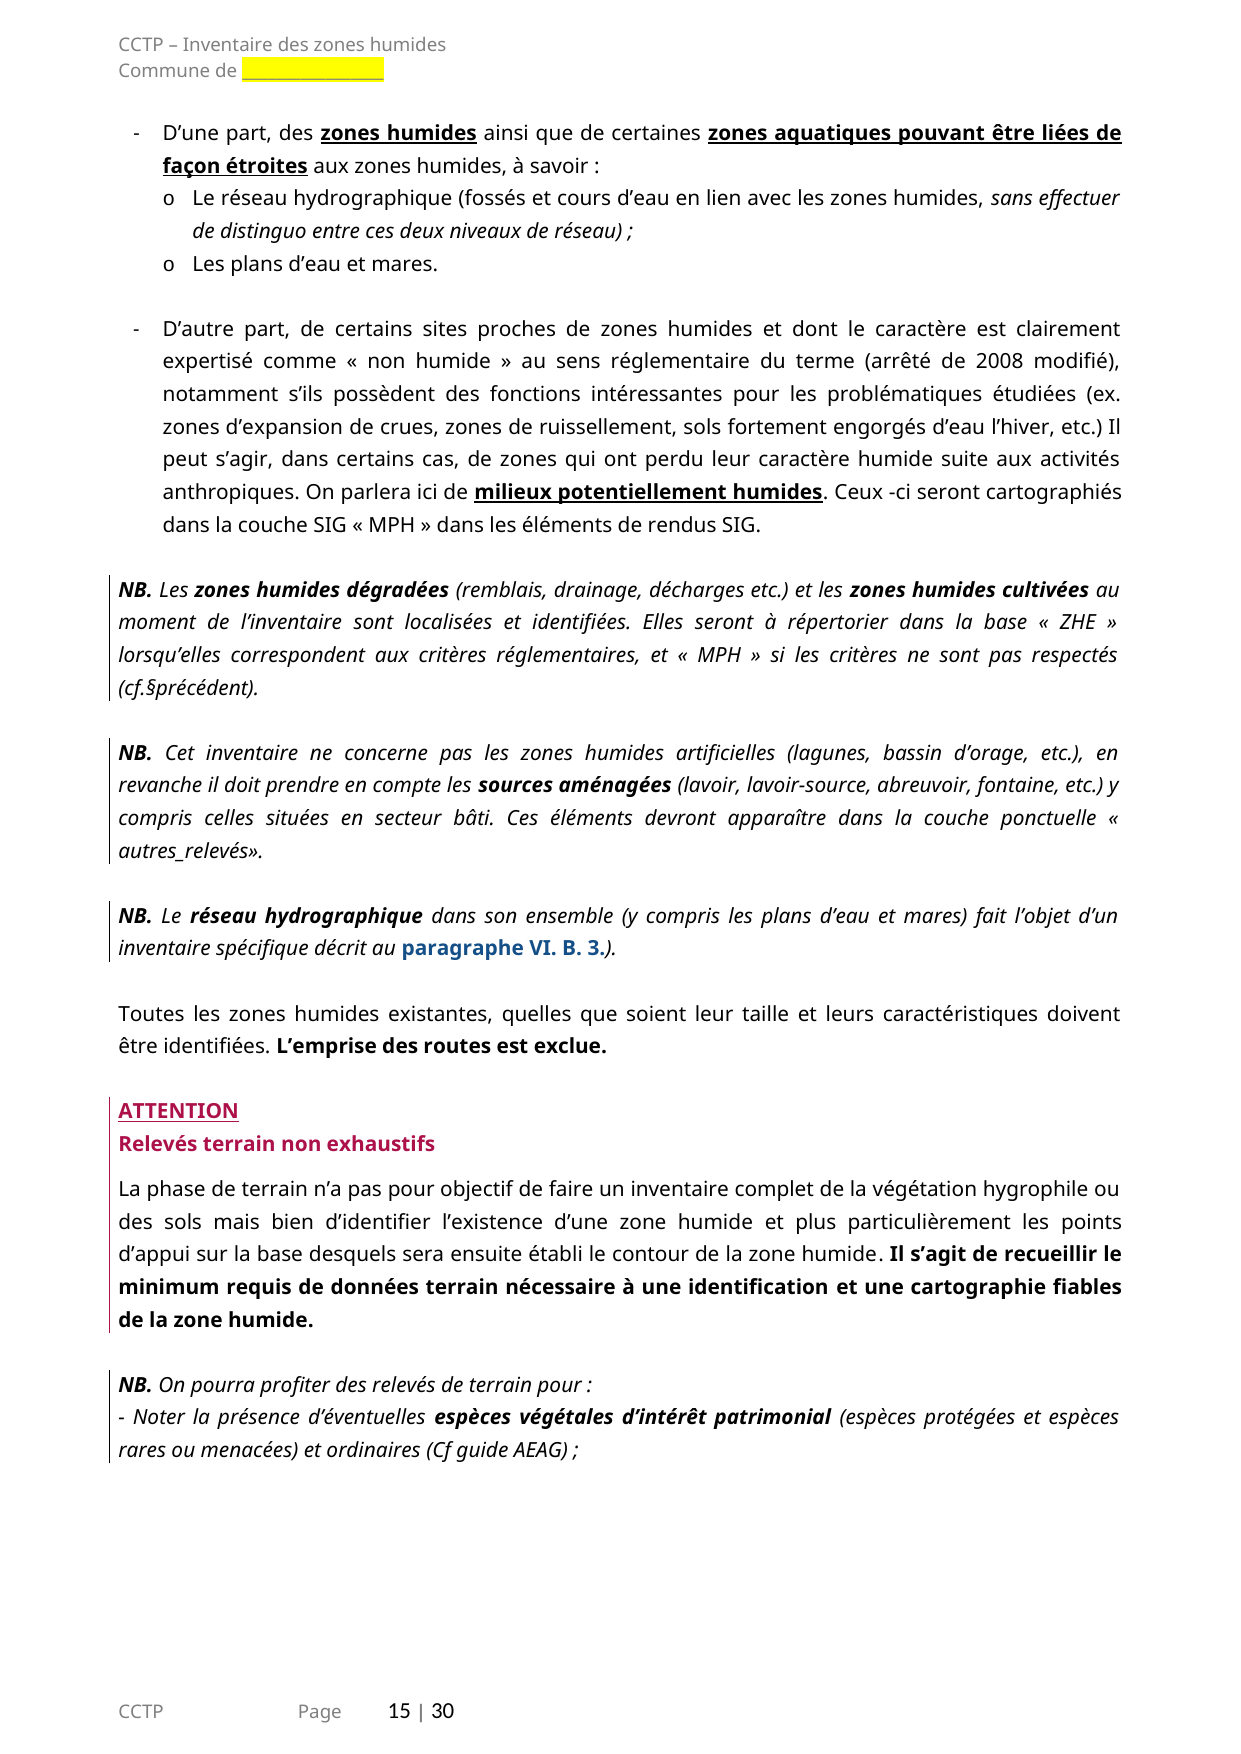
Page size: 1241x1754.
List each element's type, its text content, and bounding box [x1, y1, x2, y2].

text NB. Cet inventaire ne concerne pas les zones humides artificielles (lagunes, bassin d’orage, etc.), en revanche il doit prendre en compte les sources aménagées (lavoir, lavoir-source, abreuvoir, fontaine, etc.) y compris celles situées en secteur bâti. Ces éléments devront apparaître dans la couche ponctuelle « autres_relevés». [110, 738, 1122, 864]
text Toutes les zones humides existantes, quelles que soient leur taille et leurs caractéristiques doivent être identifiées. L’emprise des routes est exclue. [118, 999, 1122, 1060]
text La phase de terrain n’a pas pour objectif de faire un inventaire complet de la végétation hygrophile ou des sols mais bien d’identifier l’existence d’une zone humide et plus particulièrement les points d’appui sur la base desquels sera ensuite établi le contour de la zone humide. Il s’agit de recueillir le minimum requis de données terrain nécessaire à une identification et une cartographie fiables de la zone humide. [110, 1174, 1122, 1333]
list D’une part, des zones humides ainsi que de certaines zones aquatiques pouvant être liées de façon étroites aux zones humides, à savoir : [133, 118, 1122, 179]
text ATTENTION [110, 1097, 1122, 1125]
list Les plans d’eau et mares. [162, 249, 1122, 277]
list D’autre part, de certains sites proches de zones humides et dont le caractère est clairement expertisé comme « non humide » au sens réglementaire du terme (arrêté de 2008 modifié), notamment s’ils possèdent des fonctions intéressantes pour les problématiques étudiées (ex. zones d’expansion de crues, zones de ruissellement, sols fortement engorgés d’eau l’hiver, etc.) Il peut s’agir, dans certains cas, de zones qui ont perdu leur caractère humide suite aux activités anthropiques. On parlera ici de milieux potentiellement humides. Ceux -ci seront cartographiés dans la couche SIG « MPH » dans les éléments de rendus SIG. [133, 314, 1122, 538]
text NB. On pourra profiter des relevés de terrain pour : [110, 1370, 1122, 1398]
text NB. Le réseau hydrographique dans son ensemble (y compris les plans d’eau et mares) fait l’objet d’un inventaire spécifique décrit au paragraphe VI. B. 3.). [110, 901, 1122, 962]
text Relevés terrain non exhaustifs [110, 1129, 1122, 1158]
text NB. Les zones humides dégradées (remblais, drainage, décharges etc.) et les zones humides cultivées au moment de l’inventaire sont localisées et identifiées. Elles seront à répertorier dans la base « ZHE » lorsqu’elles correspondent aux critères réglementaires, et « MPH » si les critères ne sont pas respectés (cf.§précédent). [110, 575, 1122, 701]
list Le réseau hydrographique (fossés et cours d’eau en lien avec les zones humides, sans effectuer de distinguo entre ces deux niveaux de réseau) ; [162, 183, 1122, 244]
text - Noter la présence d’éventuelles espèces végétales d’intérêt patrimonial (espèces protégées et espèces rares ou menacées) et ordinaires (Cf guide AEAG) ; [110, 1402, 1122, 1463]
